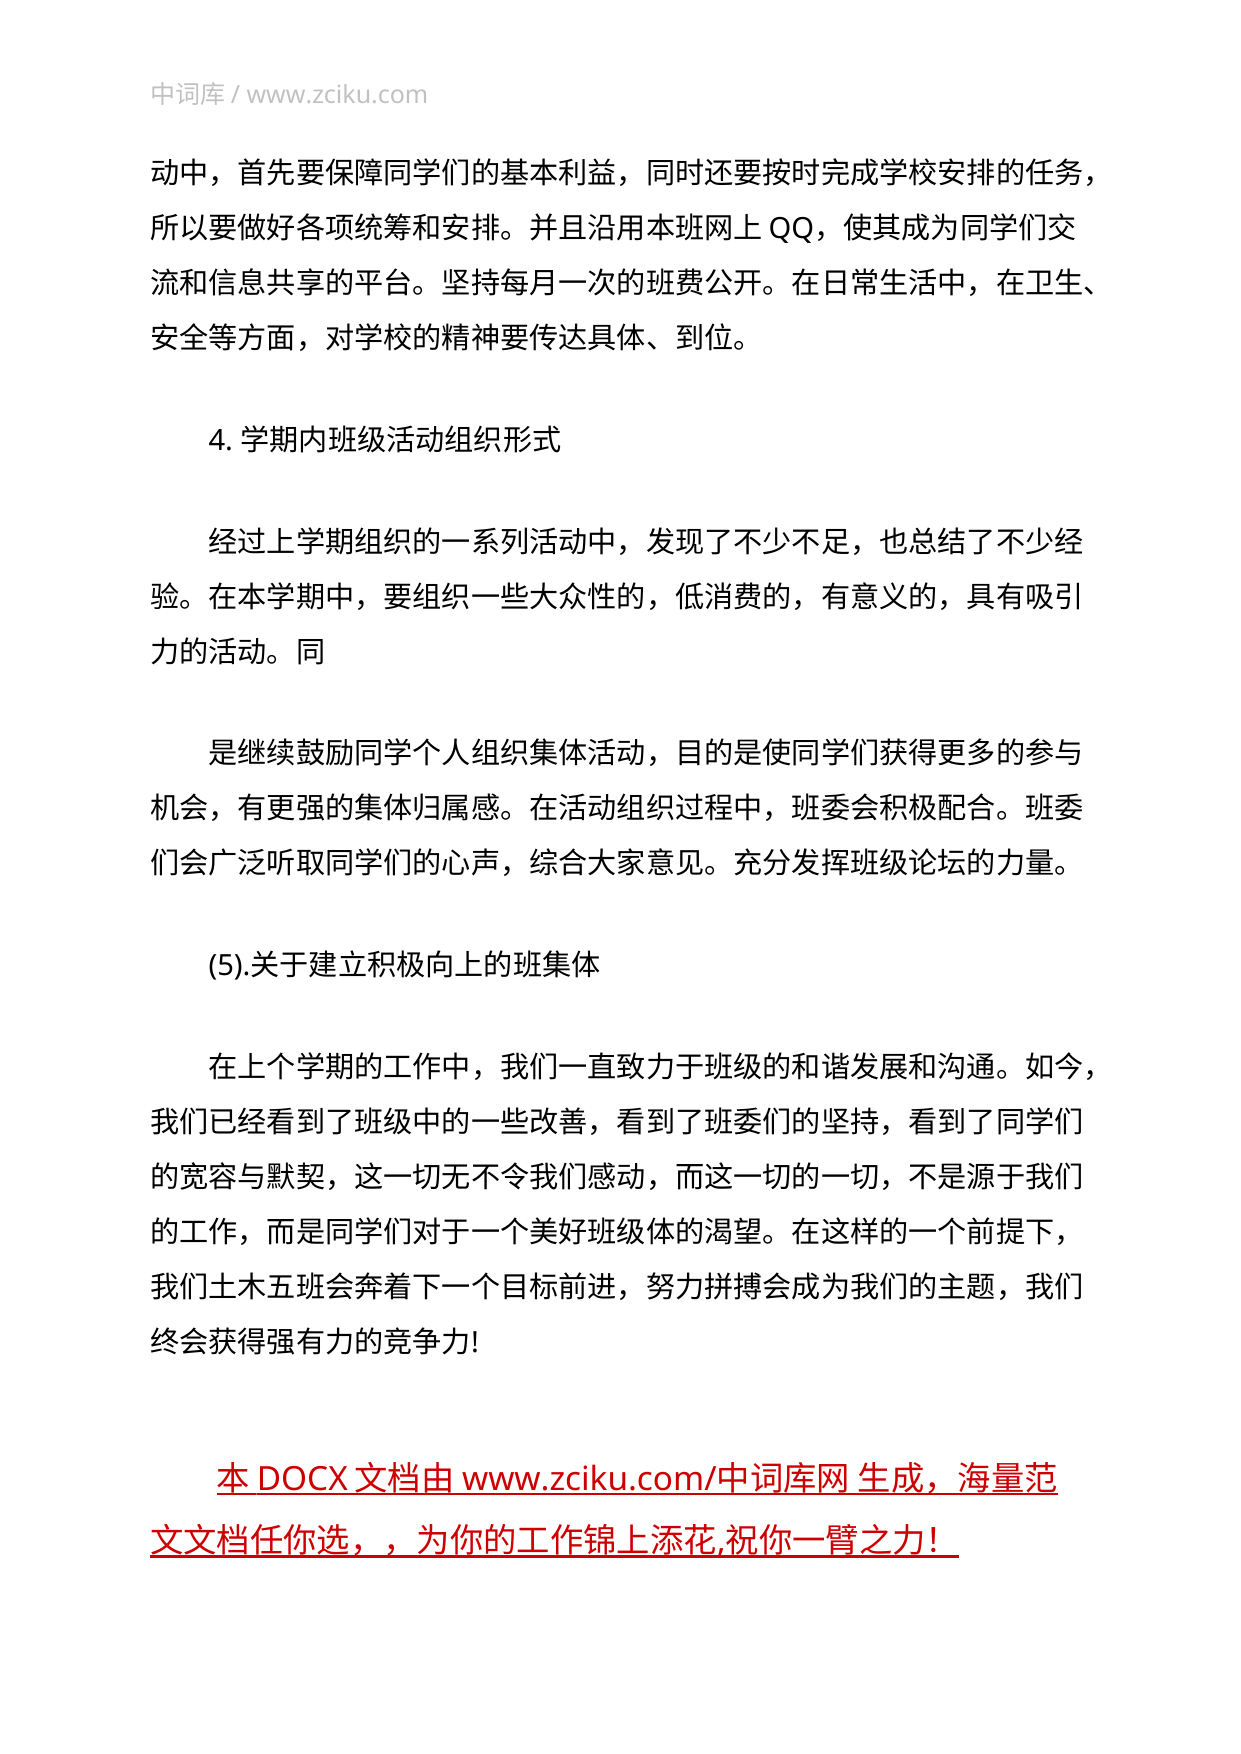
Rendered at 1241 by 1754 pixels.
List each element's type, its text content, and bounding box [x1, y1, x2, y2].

text 4. 学期内班级活动组织形式 [150, 417, 1090, 459]
text 经过上学期组织的一系列活动中，发现了不少不足，也总结了不少经验。在本学期中，要组织一些大众性的，低消费的，有意义的，具有吸引力的活动。同 [150, 518, 1090, 671]
text 本DOCX文档由 www.zciku.com/中词库网 生成，海量范文文档任你选，，为你的工作锦上添花,祝你一臂之力！ [150, 1451, 1090, 1563]
text 是继续鼓励同学个人组织集体活动，目的是使同学们获得更多的参与机会，有更强的集体归属感。在活动组织过程中，班委会积极配合。班委们会广泛听取同学们的心声，综合大家意见。充分发挥班级论坛的力量。 [150, 730, 1090, 882]
text (5).关于建立积极向上的班集体 [150, 942, 1090, 984]
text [150, 150, 1090, 357]
text 在上个学期的工作中，我们一直致力于班级的和谐发展和沟通。如今，我们已经看到了班级中的一些改善，看到了班委们的坚持，看到了同学们的宽容与默契，这一切无不令我们感动，而这一切的一切，不是源于我们的工作，而是同学们对于一个美好班级体的渴望。在这样的一个前提下，我们土木五班会奔着下一个目标前进，努力拼搏会成为我们的主题，我们终会获得强有力的竞争力! [150, 1044, 1090, 1361]
